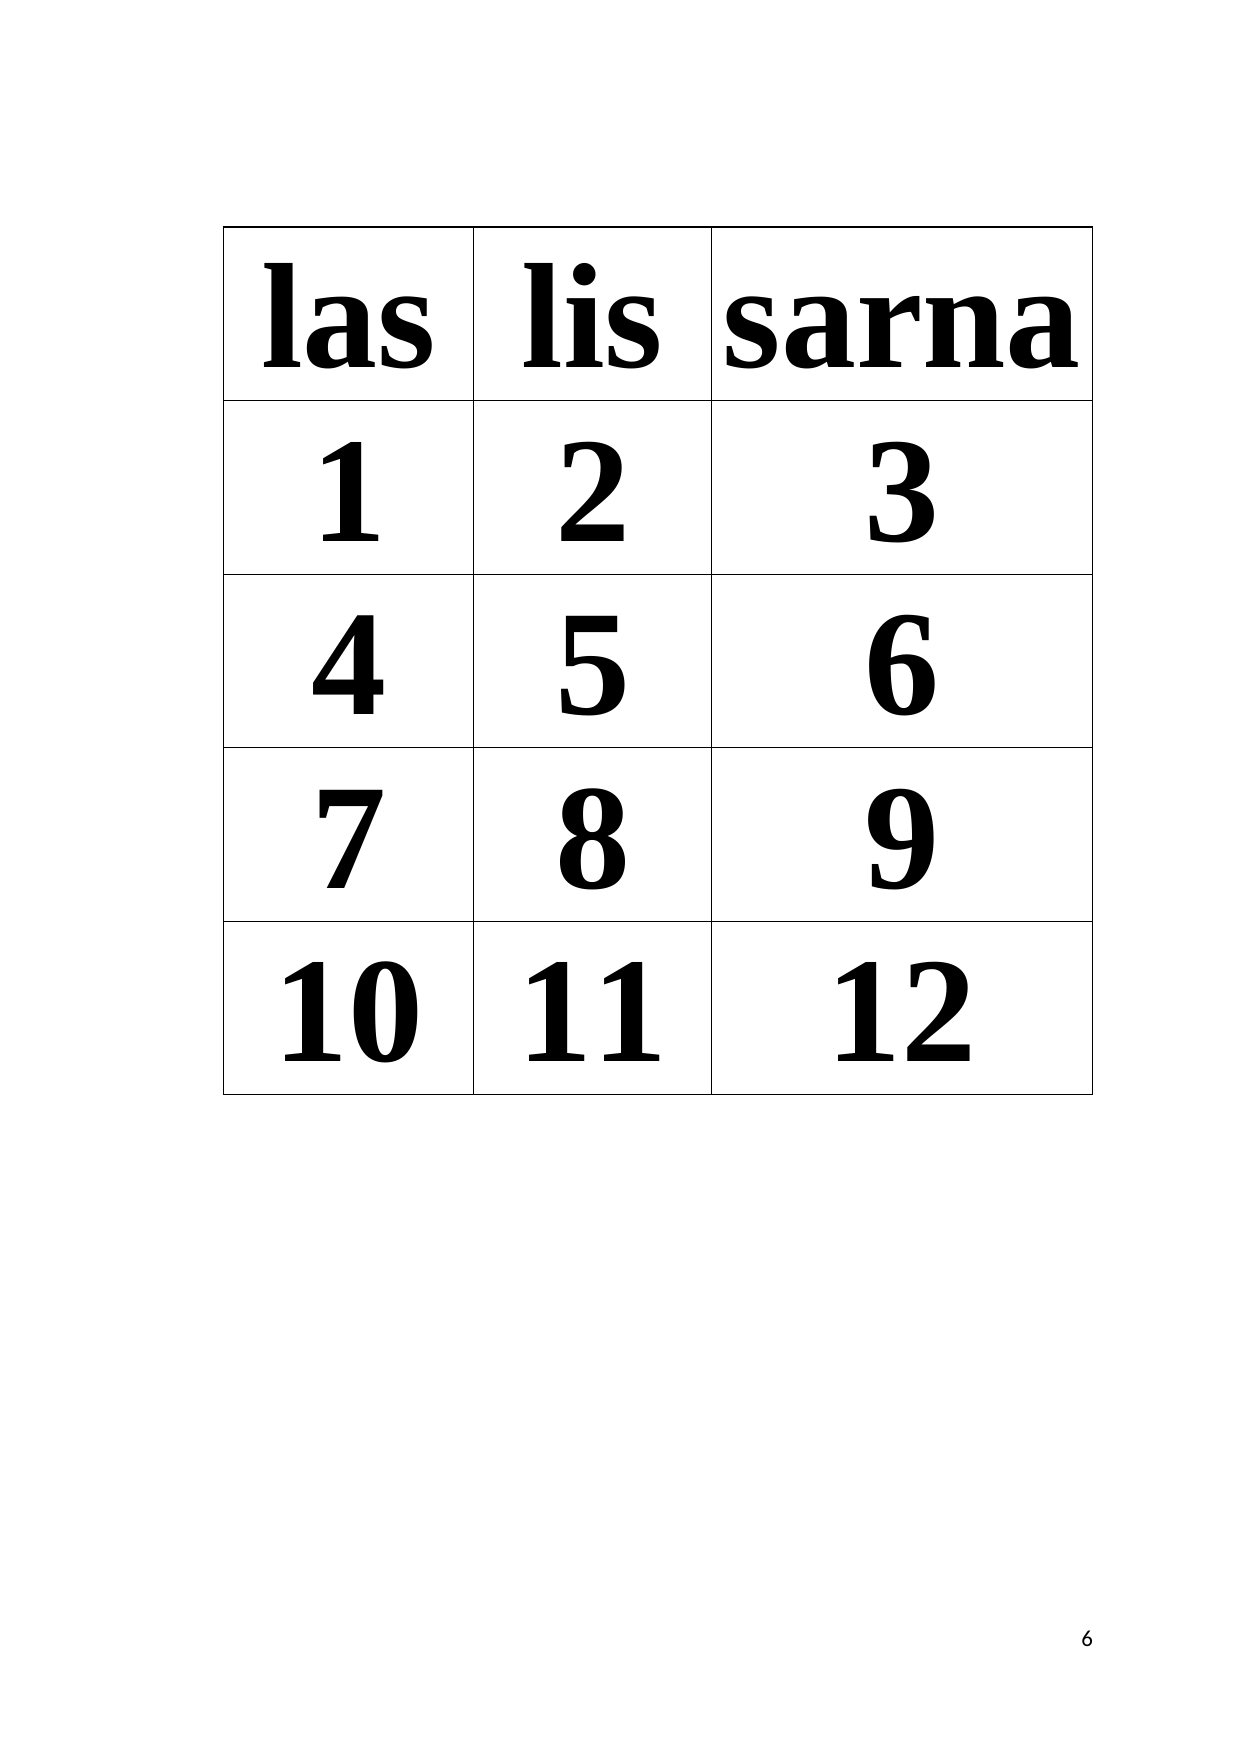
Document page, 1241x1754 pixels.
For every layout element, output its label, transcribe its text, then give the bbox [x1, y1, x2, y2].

table_cell 12 [712, 922, 1092, 1094]
table_cell 5 [474, 575, 711, 747]
table_header lis [474, 228, 711, 400]
table_cell 9 [712, 748, 1092, 921]
table_cell 7 [224, 748, 473, 921]
table_header sarna [712, 228, 1092, 400]
table_cell 1 [224, 401, 473, 573]
table_cell 10 [224, 922, 473, 1094]
table_cell 8 [474, 748, 711, 921]
table_cell 6 [712, 575, 1092, 747]
table_cell 4 [224, 575, 473, 747]
table_cell 3 [712, 401, 1092, 573]
table_cell 11 [474, 922, 711, 1094]
table_header las [224, 228, 473, 400]
table_cell 2 [474, 401, 711, 573]
